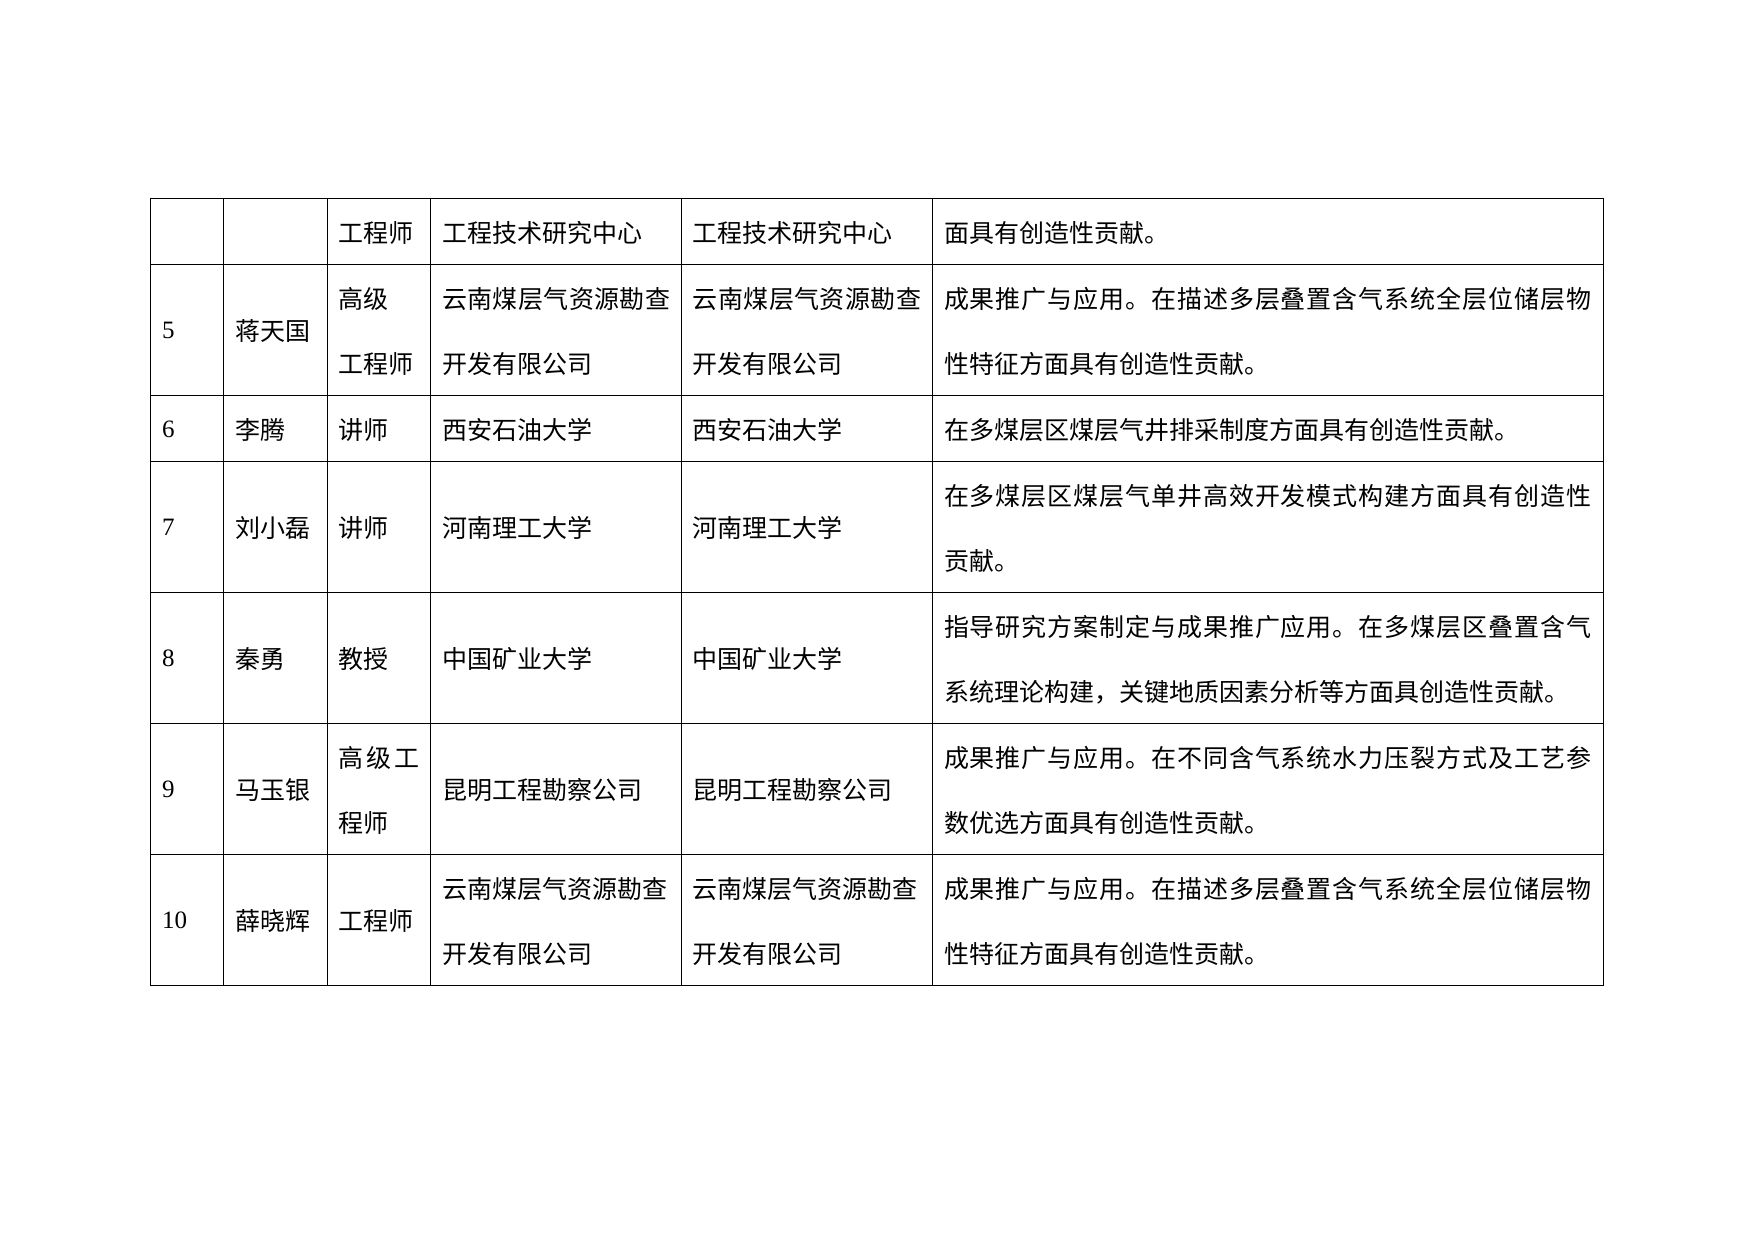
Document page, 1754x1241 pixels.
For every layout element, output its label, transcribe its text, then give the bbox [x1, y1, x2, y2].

table_cell 成果推广与应用。在描述多层叠置含气系统全层位储层物性特征方面具有创造性贡献。 [933, 855, 1603, 985]
table_cell 西安石油大学 [682, 396, 932, 461]
table_cell 5 [151, 265, 223, 395]
table_cell 云南煤层气资源勘查开发有限公司 [682, 265, 932, 395]
table_cell 云南煤层气资源勘查开发有限公司 [431, 855, 681, 985]
table_cell 工程师 [328, 855, 430, 985]
table_cell 在多煤层区煤层气井排采制度方面具有创造性贡献。 [933, 396, 1603, 461]
table_cell 中国矿业大学 [431, 593, 681, 723]
table_cell 9 [151, 724, 223, 854]
table_cell 蒋天国 [224, 265, 327, 395]
table_cell 秦勇 [224, 593, 327, 723]
table_cell 教授 [328, 593, 430, 723]
table_cell 在多煤层区煤层气单井高效开发模式构建方面具有创造性贡献。 [933, 462, 1603, 592]
table_cell 西安石油大学 [431, 396, 681, 461]
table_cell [933, 199, 1603, 264]
table_cell 指导研究方案制定与成果推广应用。在多煤层区叠置含气系统理论构建，关键地质因素分析等方面具创造性贡献。 [933, 593, 1603, 723]
table_cell 讲师 [328, 462, 430, 592]
table_cell 6 [151, 396, 223, 461]
table_cell 讲师 [328, 396, 430, 461]
table_cell 高级工程师 [328, 724, 430, 854]
table_cell 高为 [224, 199, 327, 264]
table_cell 10 [151, 855, 223, 985]
table_cell 中国矿业大学 [682, 593, 932, 723]
table_cell 4 [151, 199, 223, 264]
table_cell 成果推广与应用。在描述多层叠置含气系统全层位储层物性特征方面具有创造性贡献。 [933, 265, 1603, 395]
table_cell 高级 工程师 [328, 199, 430, 264]
table_cell 李腾 [224, 396, 327, 461]
table_cell 云南煤层气资源勘查开发有限公司 [682, 855, 932, 985]
table_cell 薛晓辉 [224, 855, 327, 985]
table_cell 7 [151, 462, 223, 592]
table_cell 贵州省煤层气页岩气工程技术研究中心 [682, 199, 932, 264]
table_cell 昆明工程勘察公司 [682, 724, 932, 854]
table_cell 马玉银 [224, 724, 327, 854]
table_cell 昆明工程勘察公司 [431, 724, 681, 854]
table_cell 河南理工大学 [431, 462, 681, 592]
table_cell 高级 工程师 [328, 265, 430, 395]
table_cell 刘小磊 [224, 462, 327, 592]
table_cell 8 [151, 593, 223, 723]
table_cell 贵州省煤层气页岩气工程技术研究中心 [431, 199, 681, 264]
table_cell 云南煤层气资源勘查开发有限公司 [431, 265, 681, 395]
table_cell 成果推广与应用。在不同含气系统水力压裂方式及工艺参数优选方面具有创造性贡献。 [933, 724, 1603, 854]
table_cell 河南理工大学 [682, 462, 932, 592]
